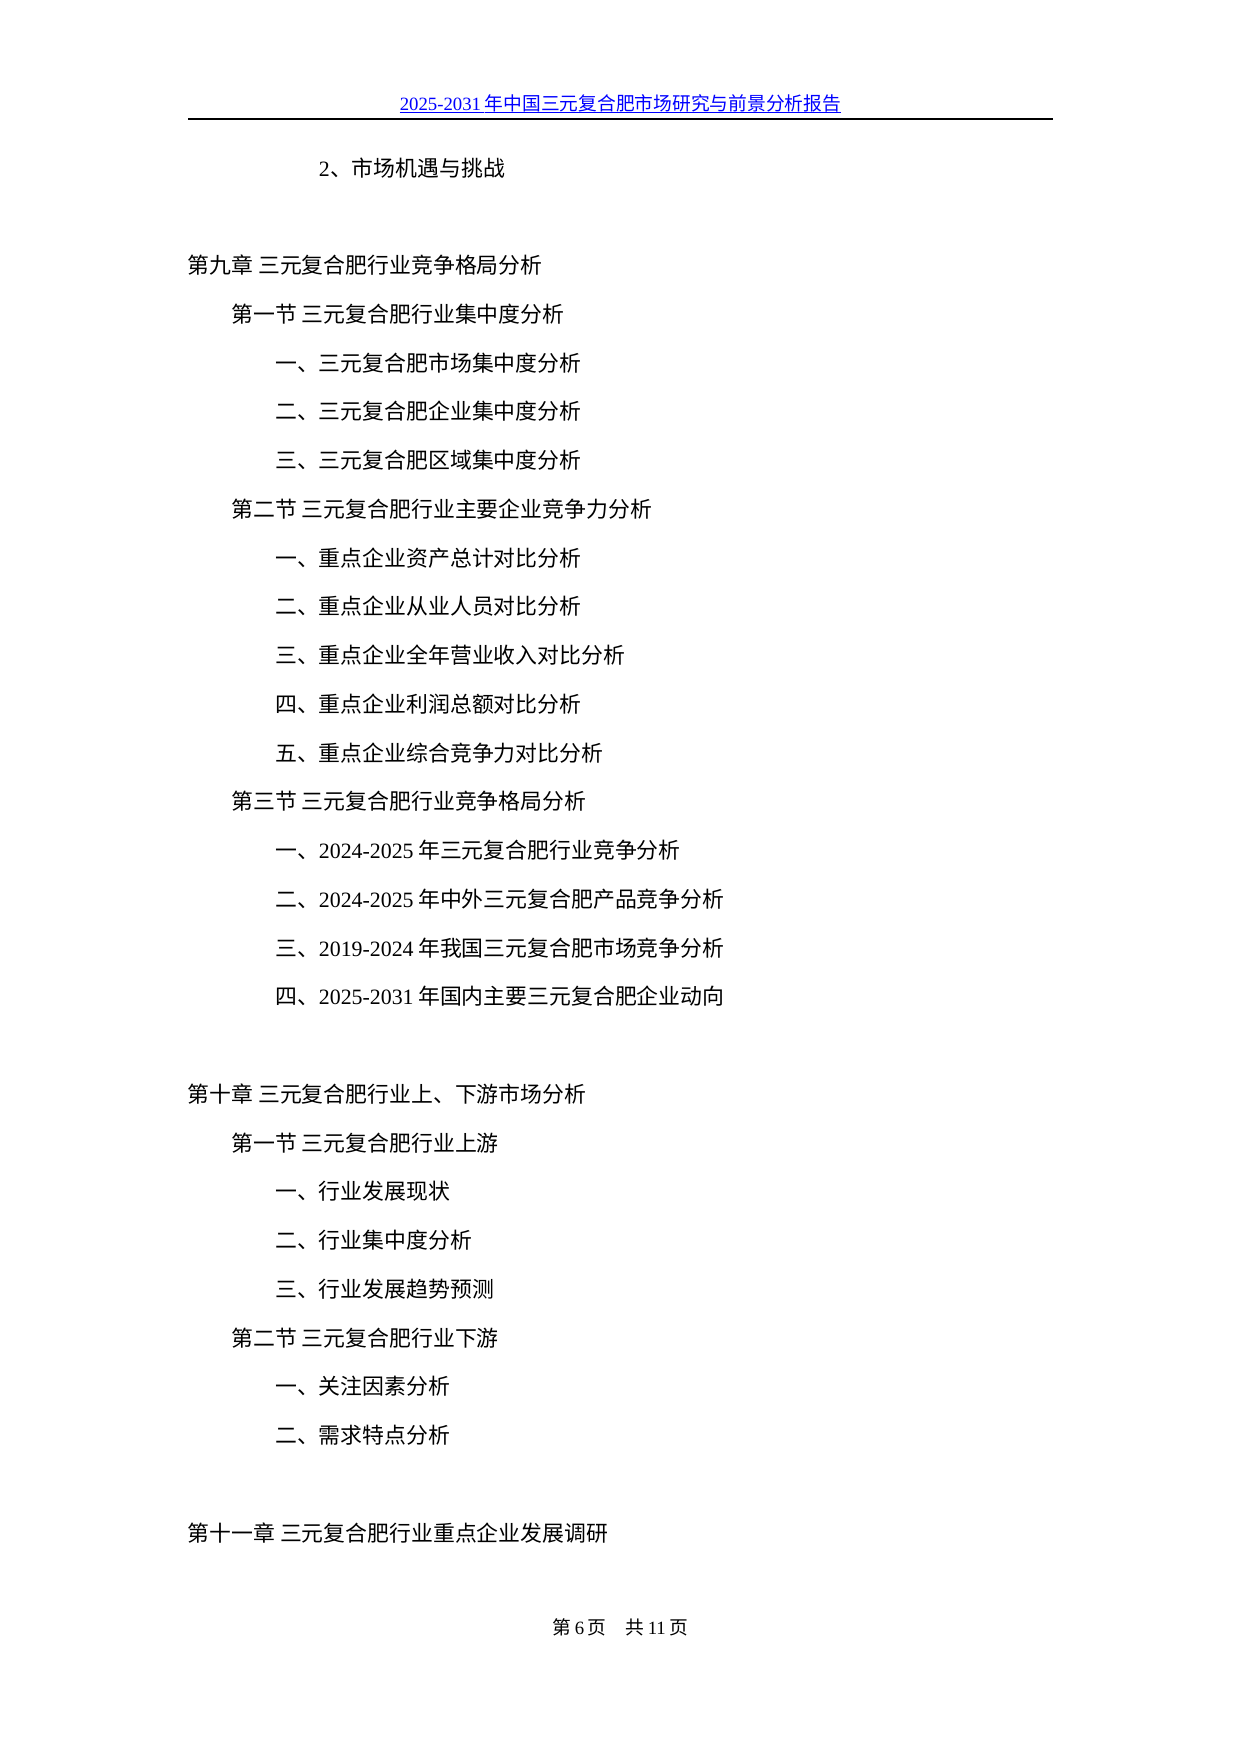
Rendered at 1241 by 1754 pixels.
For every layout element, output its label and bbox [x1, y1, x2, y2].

text [187, 150, 1053, 1548]
